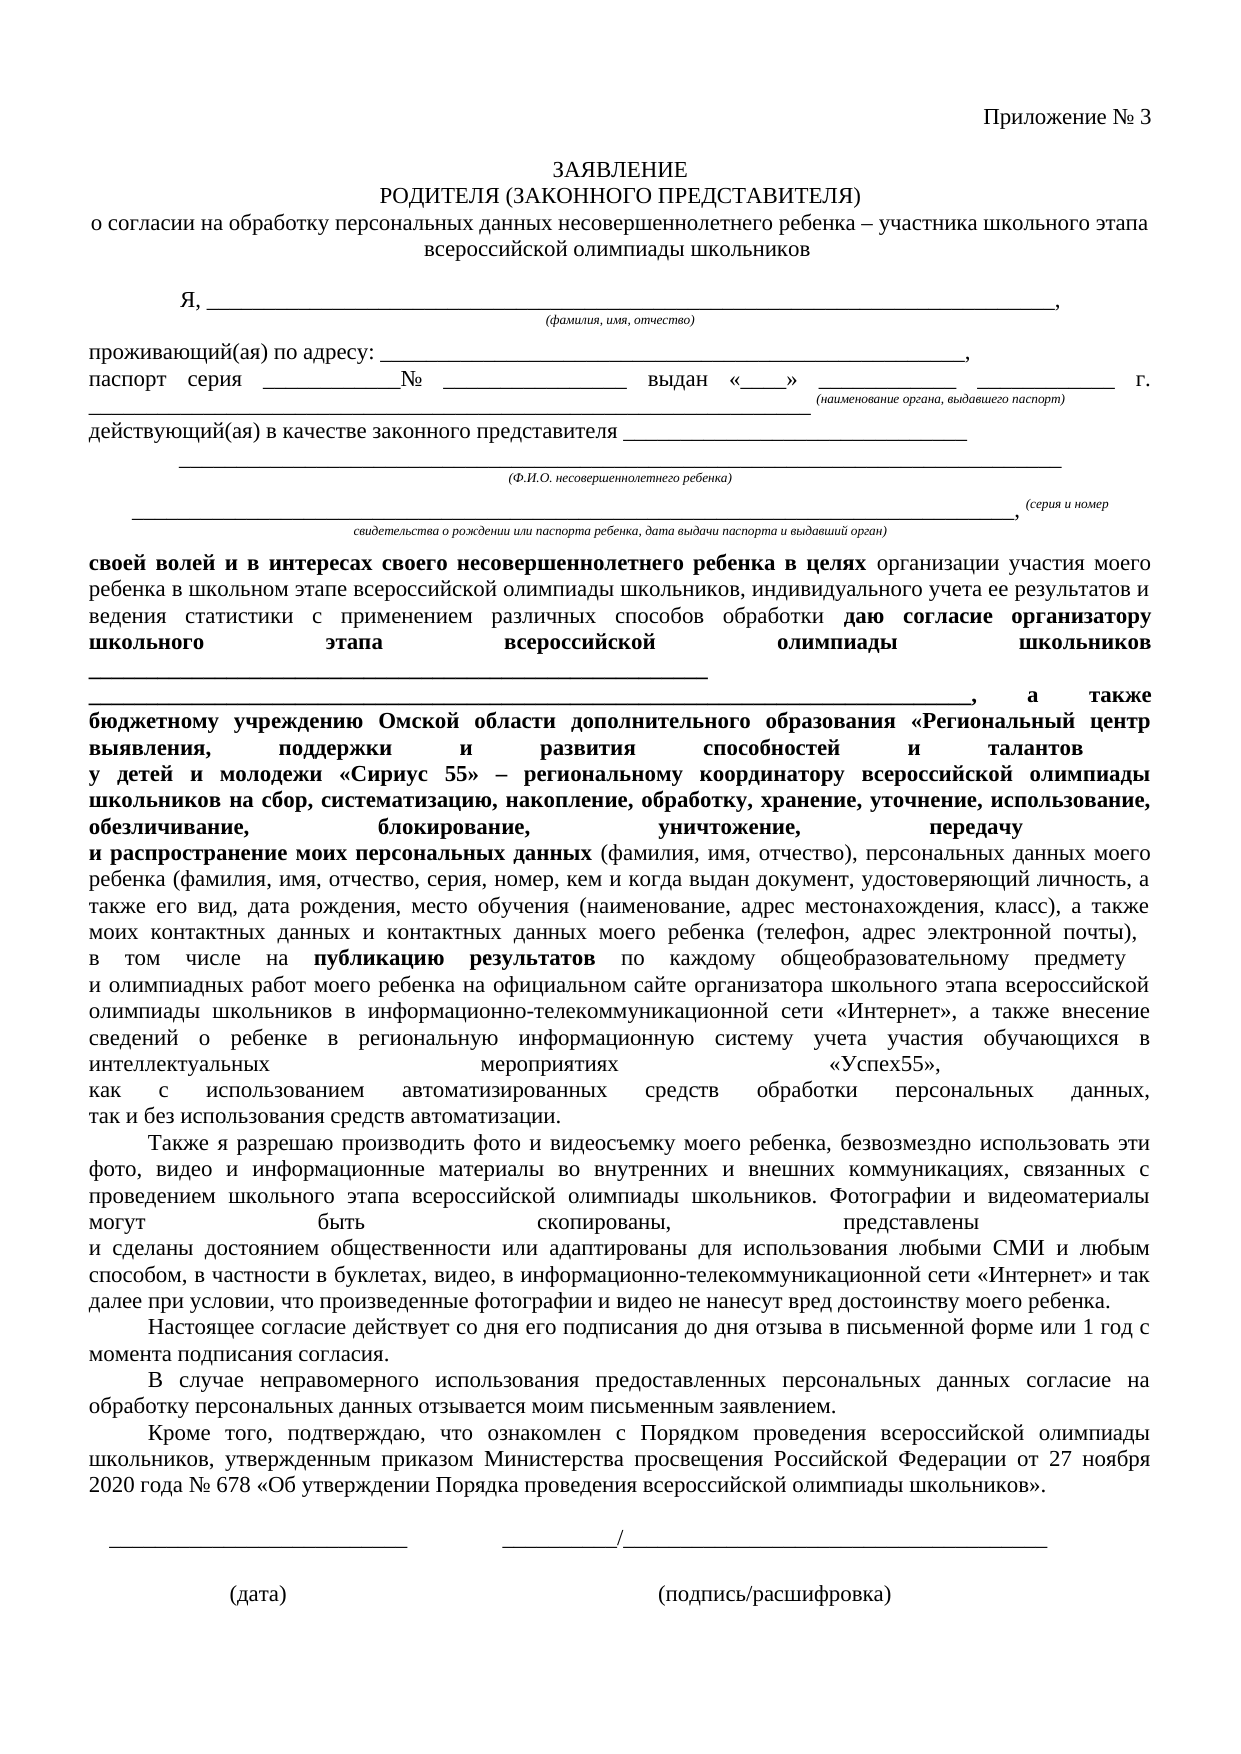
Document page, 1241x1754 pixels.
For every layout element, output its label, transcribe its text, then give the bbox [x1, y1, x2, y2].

text Настоящее согласие действует со дня его подписания до дня отзыва в письменной форме или 1 год с момента подписания согласия. [89, 1313, 1152, 1366]
text _____________________________________________________________________________, (серия и номер свидетельства о рождении или паспорта ребенка, дата выдачи паспорта и выдавший орган) [89, 496, 1152, 549]
text Я, __________________________________________________________________________, (фамилия, имя, отчество) [89, 286, 1152, 338]
text В случае неправомерного использования предоставленных персональных данных согласие на обработку персональных данных отзывается моим письменным заявлением. [89, 1366, 1152, 1419]
text ЗАЯВЛЕНИЕ [89, 156, 1152, 182]
text о согласии на обработку персональных данных несовершеннолетнего ребенка – участника школьного этапа всероссийской олимпиады школьников [89, 209, 1152, 286]
text паспорт серия ____________№ ________________ выдан «____» ____________ ____________ г. _______________________________________________________________ (наименование органа, выдавшего паспорт) [89, 365, 1152, 417]
text Также я разрешаю производить фото и видеосъемку моего ребенка, безвозмездно использовать эти фото, видео и информационные материалы во внутренних и внешних коммуникациях, связанных с проведением школьного этапа всероссийской олимпиады школьников. Фотографии и видеоматериалы могут быть скопированы, представлены и сделаны достоянием общественности или адаптированы для использования любыми СМИ и любым способом, в частности в буклетах, видео, в информационно-телекоммуникационной сети «Интернет» и так далее при условии, что произведенные фотографии и видео не нанесут вред достоинству моего ребенка. [89, 1129, 1152, 1313]
text проживающий(ая) по адресу: ___________________________________________________, [89, 338, 1152, 365]
text _____________________________________________________________________________, а также бюджетному учреждению Омской области дополнительного образования «Региональный центр выявления, поддержки и развития способностей и талантов у детей и молодежи «Сириус 55» – региональному координатору всероссийской олимпиады школьников на сбор, систематизацию, накопление, обработку, хранение, уточнение, использование, обезличивание, блокирование, уничтожение, передачу и распространение моих персональных данных (фамилия, имя, отчество), персональных данных моего ребенка (фамилия, имя, отчество, серия, номер, кем и когда выдан документ, удостоверяющий личность, а также его вид, дата рождения, место обучения (наименование, адрес местонахождения, класс), а также моих контактных данных и контактных данных моего ребенка (телефон, адрес электронной почты), в том числе на публикацию результатов по каждому общеобразовательному предмету и олимпиадных работ моего ребенка на официальном сайте организатора школьного этапа всероссийской олимпиады школьников в информационно-телекоммуникационной сети «Интернет», а также внесение сведений о ребенке в региональную информационную систему учета участия обучающихся в интеллектуальных мероприятиях «Успех55», как с использованием автоматизированных средств обработки персональных данных, так и без использования средств автоматизации. [89, 681, 1152, 1129]
text Приложение № 3 [517, 103, 1152, 130]
text своей волей и в интересах своего несовершеннолетнего ребенка в целях организации участия моего ребенка в школьном этапе всероссийской олимпиады школьников, индивидуального учета ее результатов и ведения статистики с применением различных способов обработки даю согласие организатору школьного этапа всероссийской олимпиады школьников ______________________________________________________ [89, 549, 1152, 681]
text РОДИТЕЛЯ (ЗАКОННОГО ПРЕДСТАВИТЕЛЯ) [89, 182, 1152, 209]
text действующий(ая) в качестве законного представителя ______________________________ [89, 417, 1152, 444]
table_header __________________________ (дата) [78, 1524, 439, 1606]
table_header __________/_____________________________________ (подпись/расшифровка) [439, 1524, 1111, 1606]
text (Ф.И.О. несовершеннолетнего ребенка) [89, 470, 1152, 496]
text Кроме того, подтверждаю, что ознакомлен с Порядком проведения всероссийской олимпиады школьников, утвержденным приказом Министерства просвещения Российской Федерации от 27 ноября 2020 года № 678 «Об утверждении Порядка проведения всероссийской олимпиады школьников». [89, 1419, 1152, 1498]
text _____________________________________________________________________________ [89, 444, 1152, 470]
